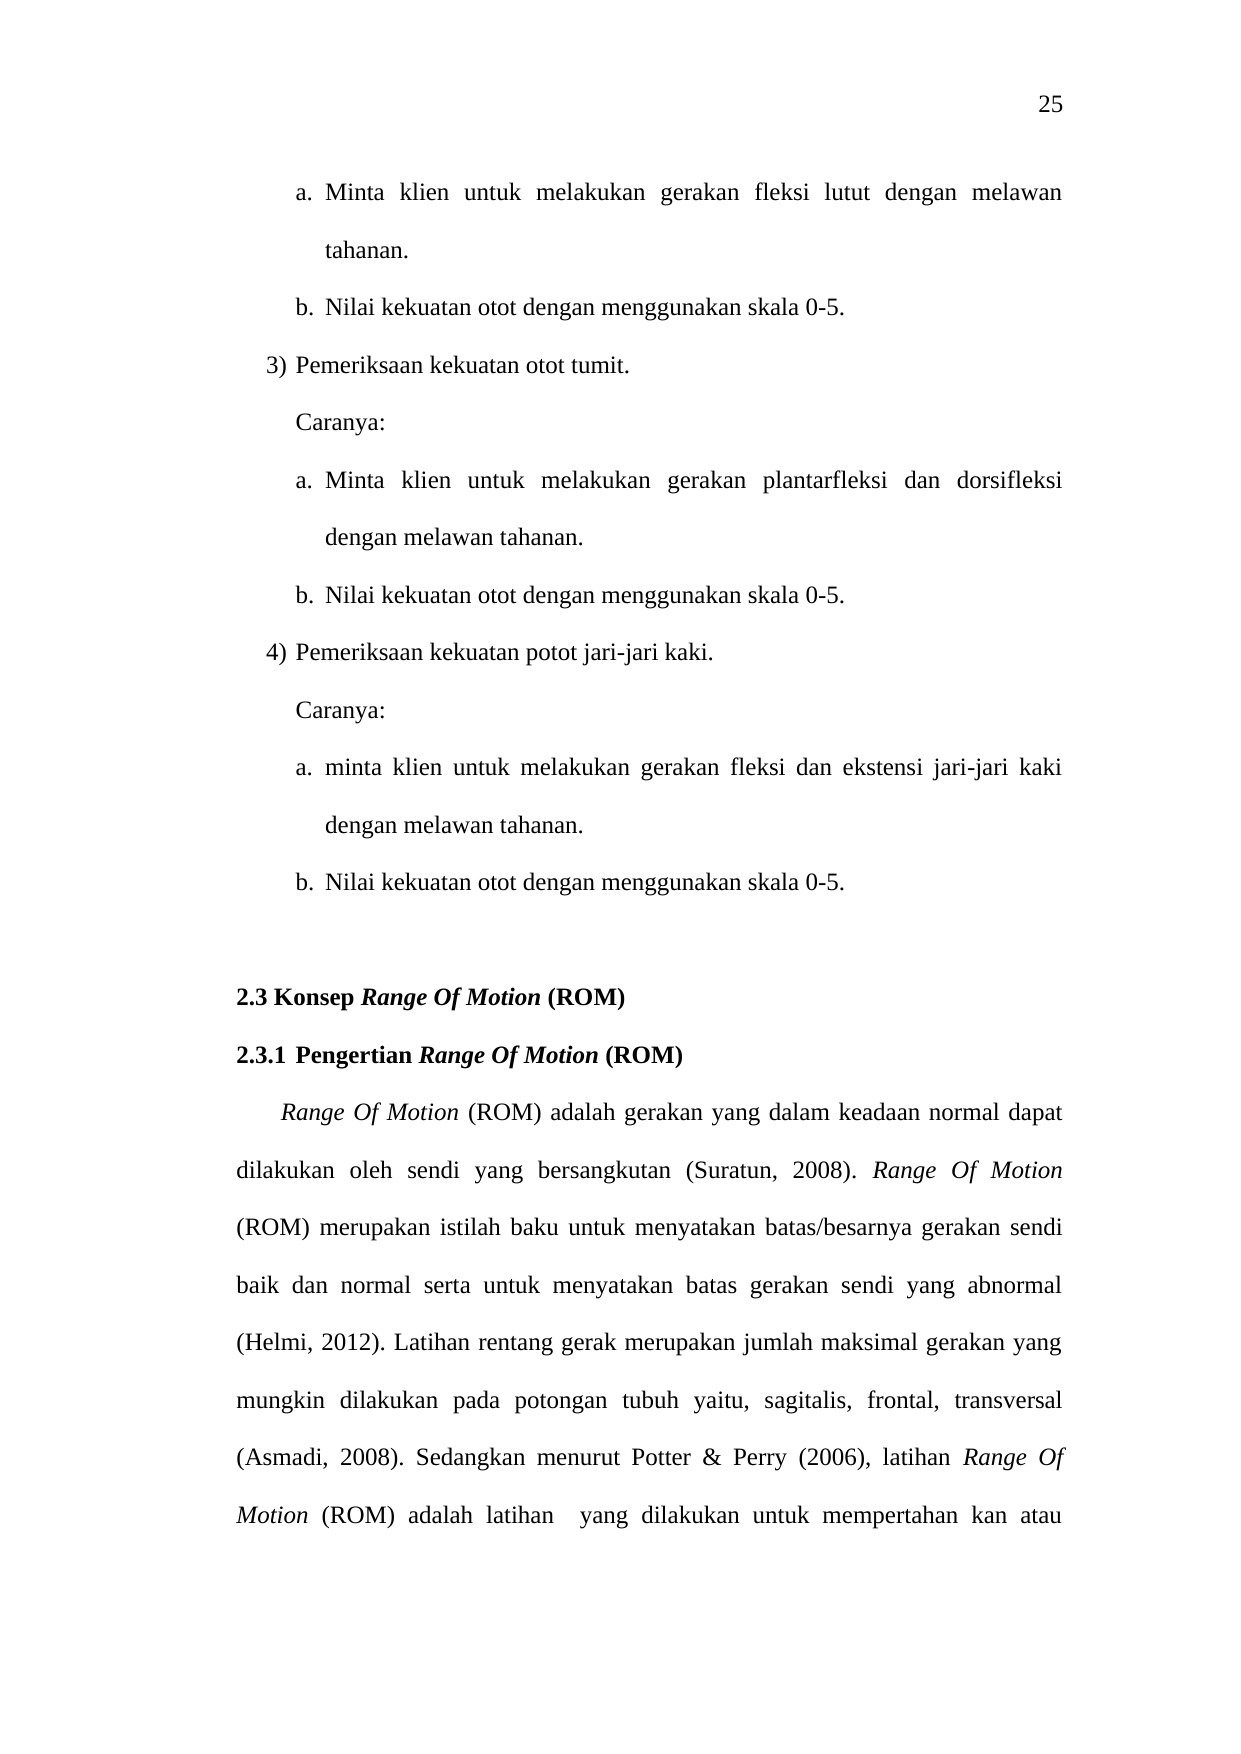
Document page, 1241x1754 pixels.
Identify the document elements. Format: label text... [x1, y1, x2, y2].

list Konsep Range Of Motion (ROM) [236, 982, 1063, 1011]
list minta klien untuk melakukan gerakan fleksi dan ekstensi jari-jari kaki dengan melawan tahanan. [295, 752, 1063, 838]
list Pengertian Range Of Motion (ROM) [236, 1040, 1063, 1068]
list Pemeriksaan kekuatan otot tumit. [266, 350, 1063, 378]
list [295, 292, 1063, 321]
list Pemeriksaan kekuatan potot jari-jari kaki. [266, 637, 1063, 666]
list Minta klien untuk melakukan gerakan fleksi lutut dengan melawan tahanan. [295, 177, 1063, 263]
list Minta klien untuk melakukan gerakan plantarfleksi dan dorsifleksi dengan melawan tahanan. [295, 465, 1063, 551]
list Caranya: [295, 407, 1063, 436]
list Nilai kekuatan otot dengan menggunakan skala 0-5. [295, 867, 1063, 896]
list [236, 1097, 1063, 1528]
list Nilai kekuatan otot dengan menggunakan skala 0-5. [295, 580, 1063, 608]
list Caranya: [295, 695, 1063, 723]
